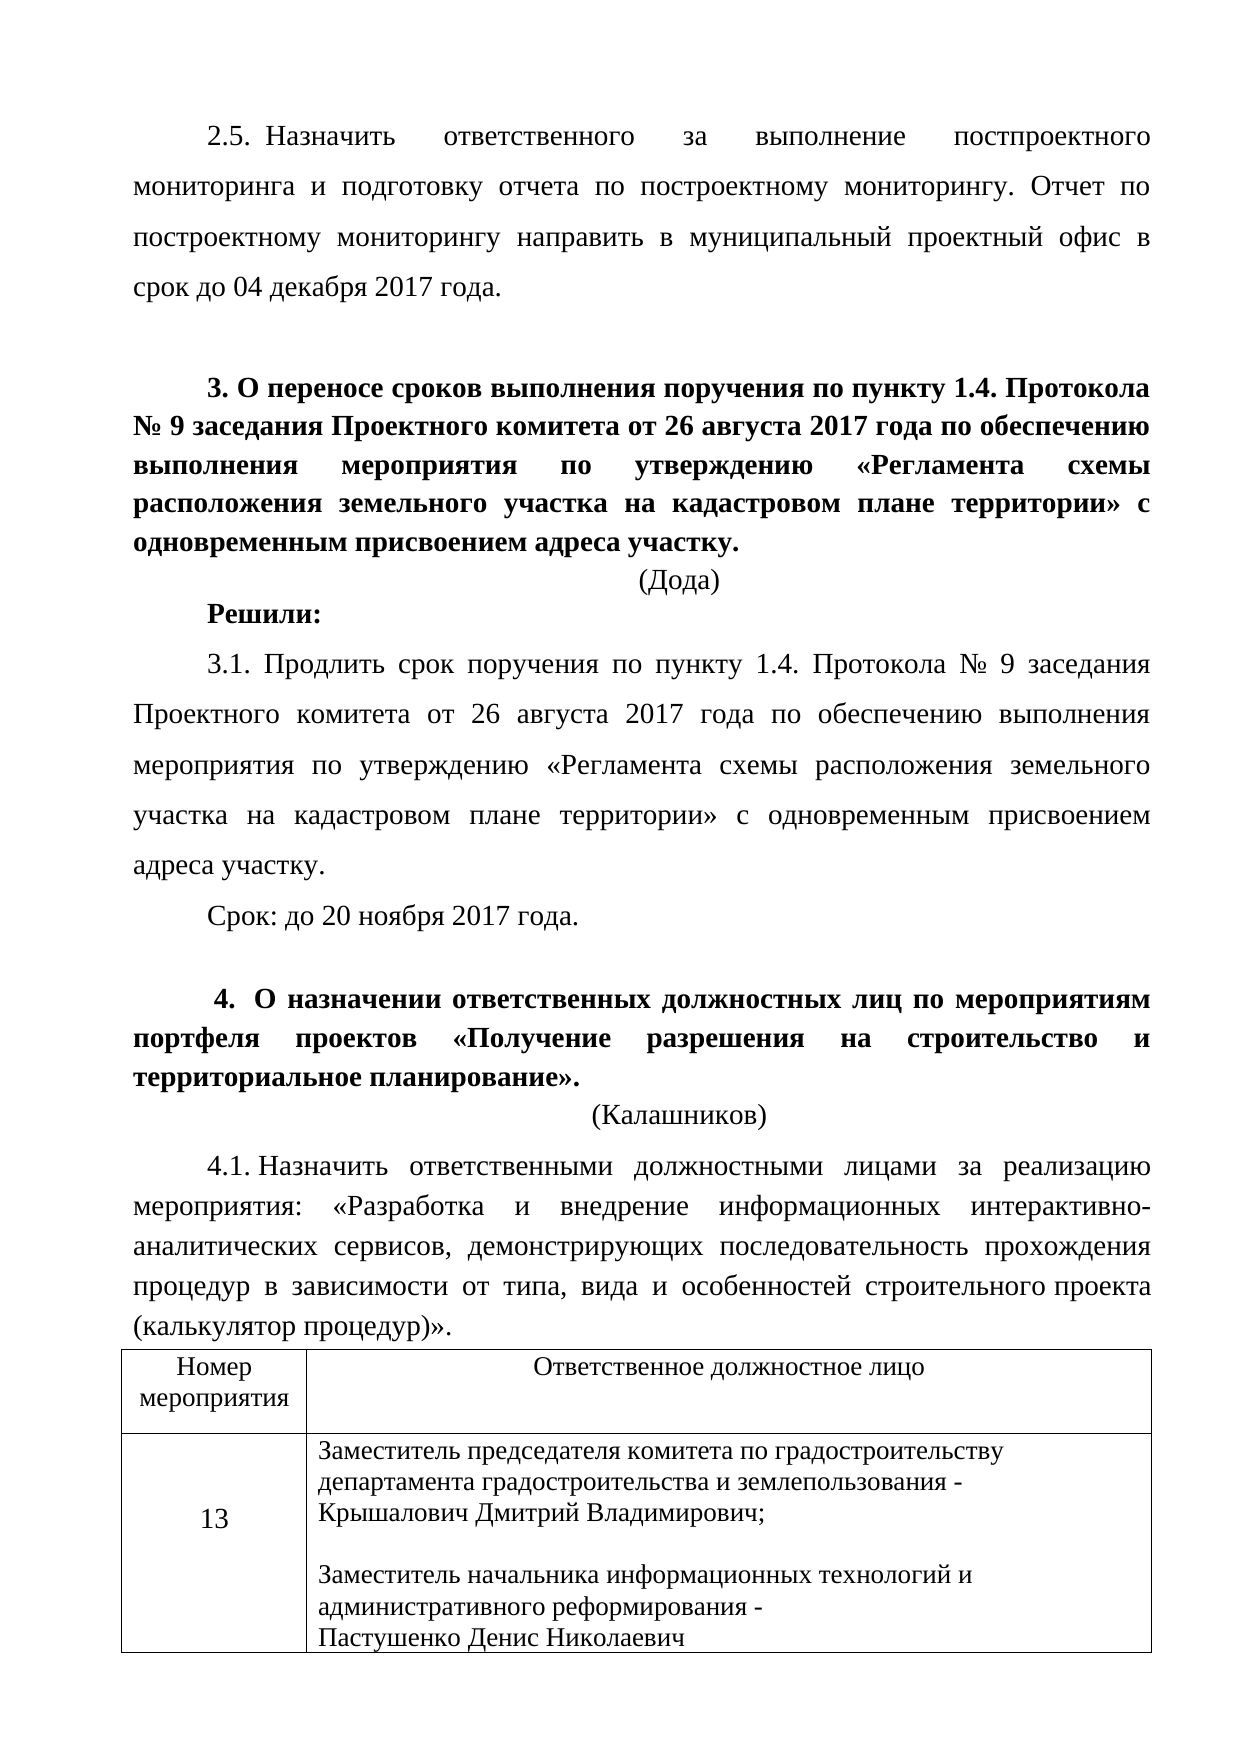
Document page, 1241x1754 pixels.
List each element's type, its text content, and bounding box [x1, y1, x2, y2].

table_header Номер мероприятия [122, 1350, 306, 1433]
list 3. О переносе сроков выполнения поручения по пункту 1.4. Протокола № 9 заседания Проектного комитета от 26 августа 2017 года по обеспечению выполнения мероприятия по утверждению «Регламента схемы расположения земельного участка на кадастровом плане территории» с одновременным присвоением адреса участку. [133, 370, 1152, 557]
list 4.1. Назначить ответственными должностными лицами за реализацию мероприятия: «Разработка и внедрение информационных интерактивно-аналитических сервисов, демонстрирующих последовательность прохождения процедур в зависимости от типа, вида и особенностей строительного проекта (калькулятор процедур)». [133, 1148, 1152, 1342]
list 4. О назначении ответственных должностных лиц по мероприятиям портфеля проектов «Получение разрешения на строительство и территориальное планирование». [133, 982, 1152, 1092]
table_cell 13 [122, 1434, 306, 1652]
table_cell Заместитель председателя комитета по градостроительству департамента градостроительства и землепользования - Крышалович Дмитрий Владимирович; Заместитель начальника информационных технологий и административного реформирования - Пастушенко Денис Николаевич [307, 1434, 1151, 1652]
text 2.5. Назначить ответственного за выполнение постпроектного мониторинга и подготовку отчета по построектному мониторингу. Отчет по построектному мониторингу направить в муниципальный проектный офис в срок до 04 декабря 2017 года. [133, 118, 1152, 303]
list (Дода) [133, 562, 1152, 596]
list Решили: [133, 596, 1152, 629]
list 3.1. Продлить срок поручения по пункту 1.4. Протокола № 9 заседания Проектного комитета от 26 августа 2017 года по обеспечению выполнения мероприятия по утверждению «Регламента схемы расположения земельного участка на кадастровом плане территории» с одновременным присвоением адреса участку. [133, 646, 1152, 881]
list (Калашников) [133, 1097, 1152, 1131]
list Срок: до 20 ноября 2017 года. [133, 898, 1152, 931]
table_header Ответственное должностное лицо [307, 1350, 1151, 1433]
